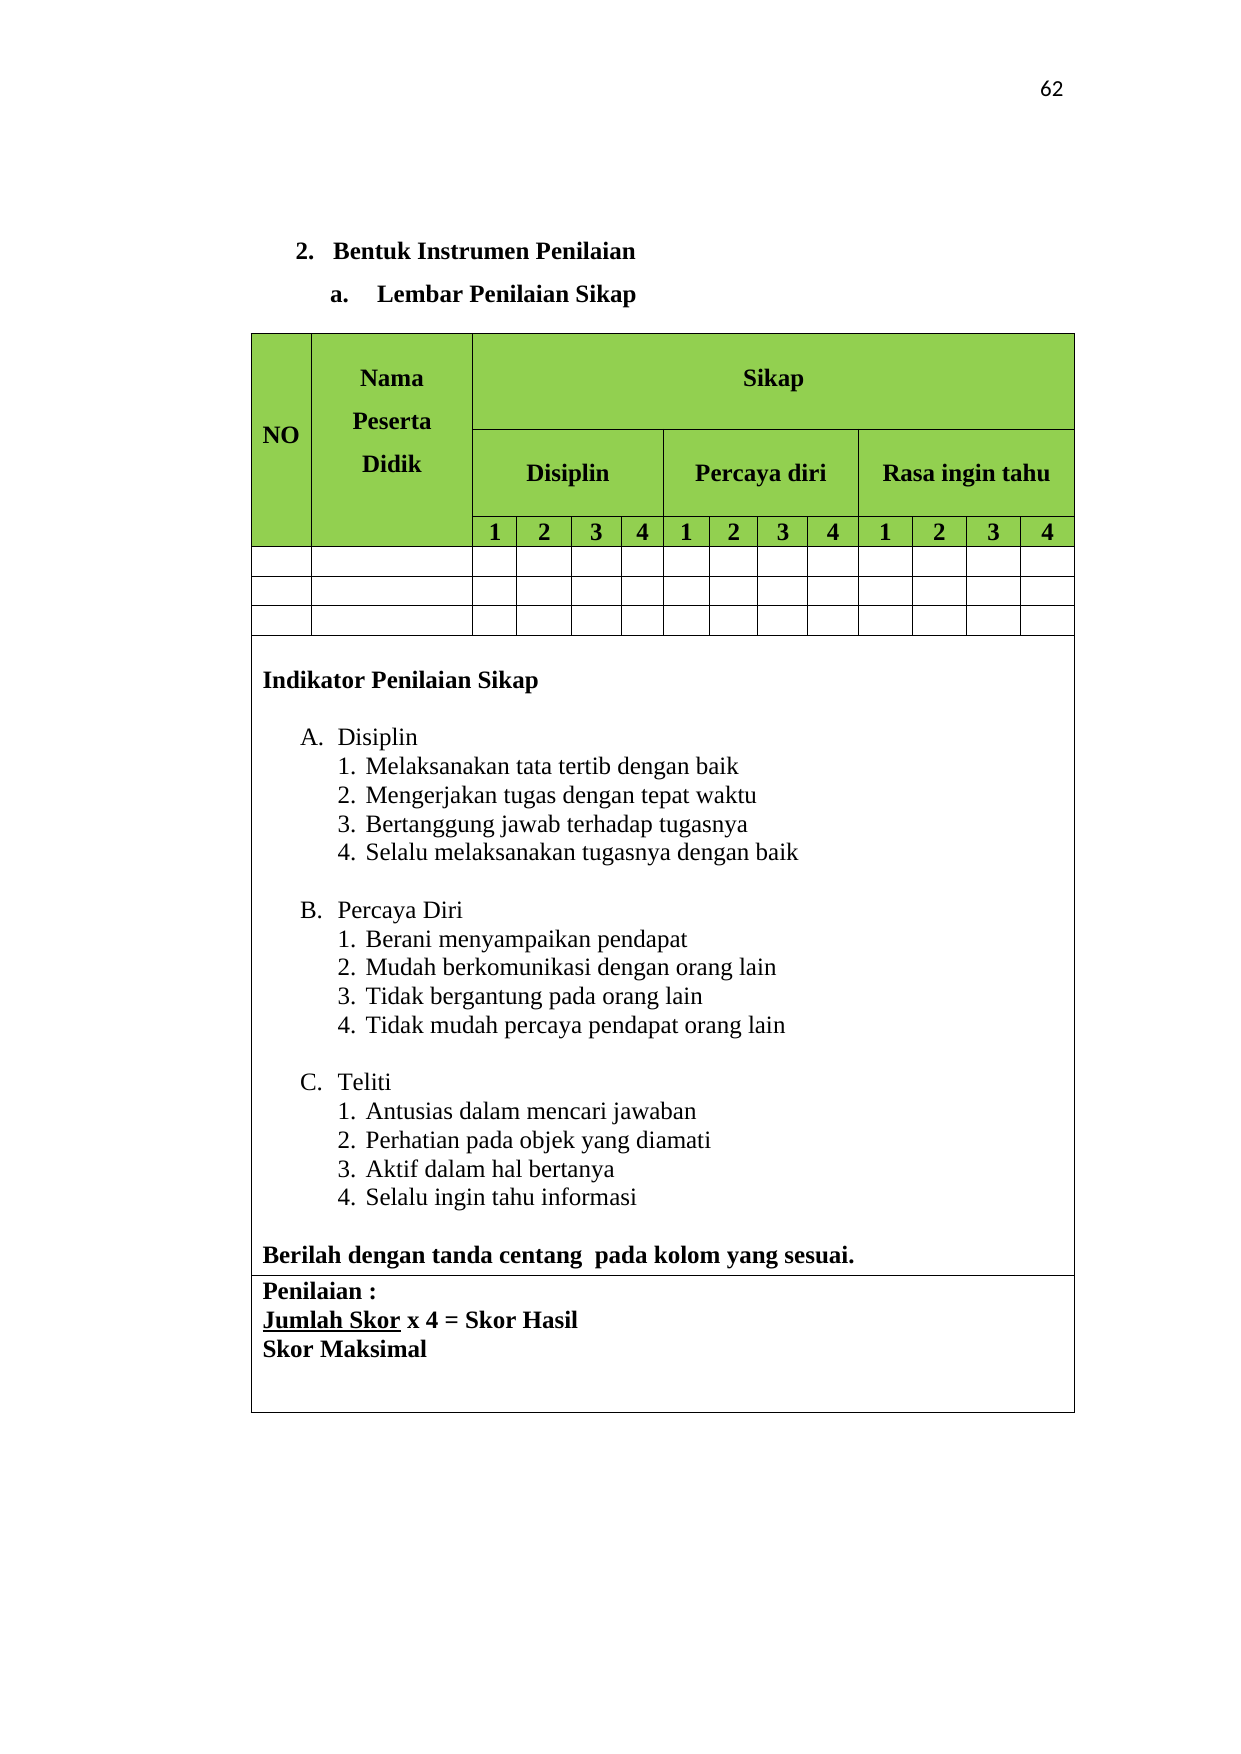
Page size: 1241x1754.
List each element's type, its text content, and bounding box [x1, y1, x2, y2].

table_cell [758, 606, 807, 635]
table_cell 4 [808, 517, 858, 546]
table_cell [859, 606, 912, 635]
table_cell Indikator Penilaian Sikap Disiplin Melaksanakan tata tertib dengan baik Mengerjakan tugas dengan tepat waktu Bertanggung jawab terhadap tugasnya Selalu melaksanakan tugasnya dengan baik Percaya Diri Berani menyampaikan pendapat Mudah berkomunikasi dengan orang lain Tidak bergantung pada orang lain Tidak mudah percaya pendapat orang lain Teliti Antusias dalam mencari jawaban Perhatian pada objek yang diamati Aktif dalam hal bertanya Selalu ingin tahu informasi Berilah dengan tanda centang pada kolom yang sesuai. [252, 636, 1074, 1275]
table_cell [517, 577, 571, 605]
table_cell 3 [967, 517, 1020, 546]
table_cell [622, 606, 663, 635]
table_cell [473, 577, 516, 605]
table_cell 2 [913, 517, 966, 546]
table_header Sikap [473, 334, 1074, 429]
table_cell [808, 547, 858, 576]
table_cell [1021, 547, 1074, 576]
list Bentuk Instrumen Penilaian [295, 236, 1063, 265]
table_cell 2 [710, 517, 757, 546]
table_cell [967, 547, 1020, 576]
table_cell [710, 577, 757, 605]
table_cell [913, 606, 966, 635]
table_cell Percaya diri [664, 430, 858, 516]
table_cell [1021, 606, 1074, 635]
table_cell [252, 547, 311, 576]
table_cell [710, 547, 757, 576]
table_cell [808, 606, 858, 635]
table_cell [1021, 577, 1074, 605]
table_cell 4 [622, 517, 663, 546]
table_cell Penilaian : Jumlah Skor x 4 = Skor Hasil Skor Maksimal [252, 1276, 1074, 1412]
table_cell [517, 547, 571, 576]
table_cell Disiplin [473, 430, 663, 516]
table_cell [808, 577, 858, 605]
table_cell [252, 606, 311, 635]
table_cell 1 [859, 517, 912, 546]
table_header Nama Peserta Didik [312, 334, 472, 546]
table_cell [622, 577, 663, 605]
table_cell [622, 547, 663, 576]
table_cell [710, 606, 757, 635]
table_cell 2 [517, 517, 571, 546]
table_cell [859, 577, 912, 605]
table_cell [572, 547, 621, 576]
table_cell [967, 577, 1020, 605]
table_cell [252, 577, 311, 605]
table_cell [758, 577, 807, 605]
table_cell [312, 577, 472, 605]
table_cell [572, 606, 621, 635]
table_cell Rasa ingin tahu [859, 430, 1074, 516]
table_cell [473, 547, 516, 576]
table_cell 1 [473, 517, 516, 546]
table_cell [664, 547, 709, 576]
table_cell 3 [758, 517, 807, 546]
table_cell 4 [1021, 517, 1074, 546]
table_cell 1 [664, 517, 709, 546]
table_cell [312, 606, 472, 635]
table_cell [913, 577, 966, 605]
table_cell [473, 606, 516, 635]
table_cell [913, 547, 966, 576]
table_cell [312, 547, 472, 576]
table_cell [967, 606, 1020, 635]
table_header NO [252, 334, 311, 546]
table_cell [859, 547, 912, 576]
table_cell [664, 577, 709, 605]
table_cell [664, 606, 709, 635]
table_cell [517, 606, 571, 635]
table_cell 3 [572, 517, 621, 546]
list Lembar Penilaian Sikap [330, 279, 1063, 308]
table_cell [572, 577, 621, 605]
table_cell [758, 547, 807, 576]
